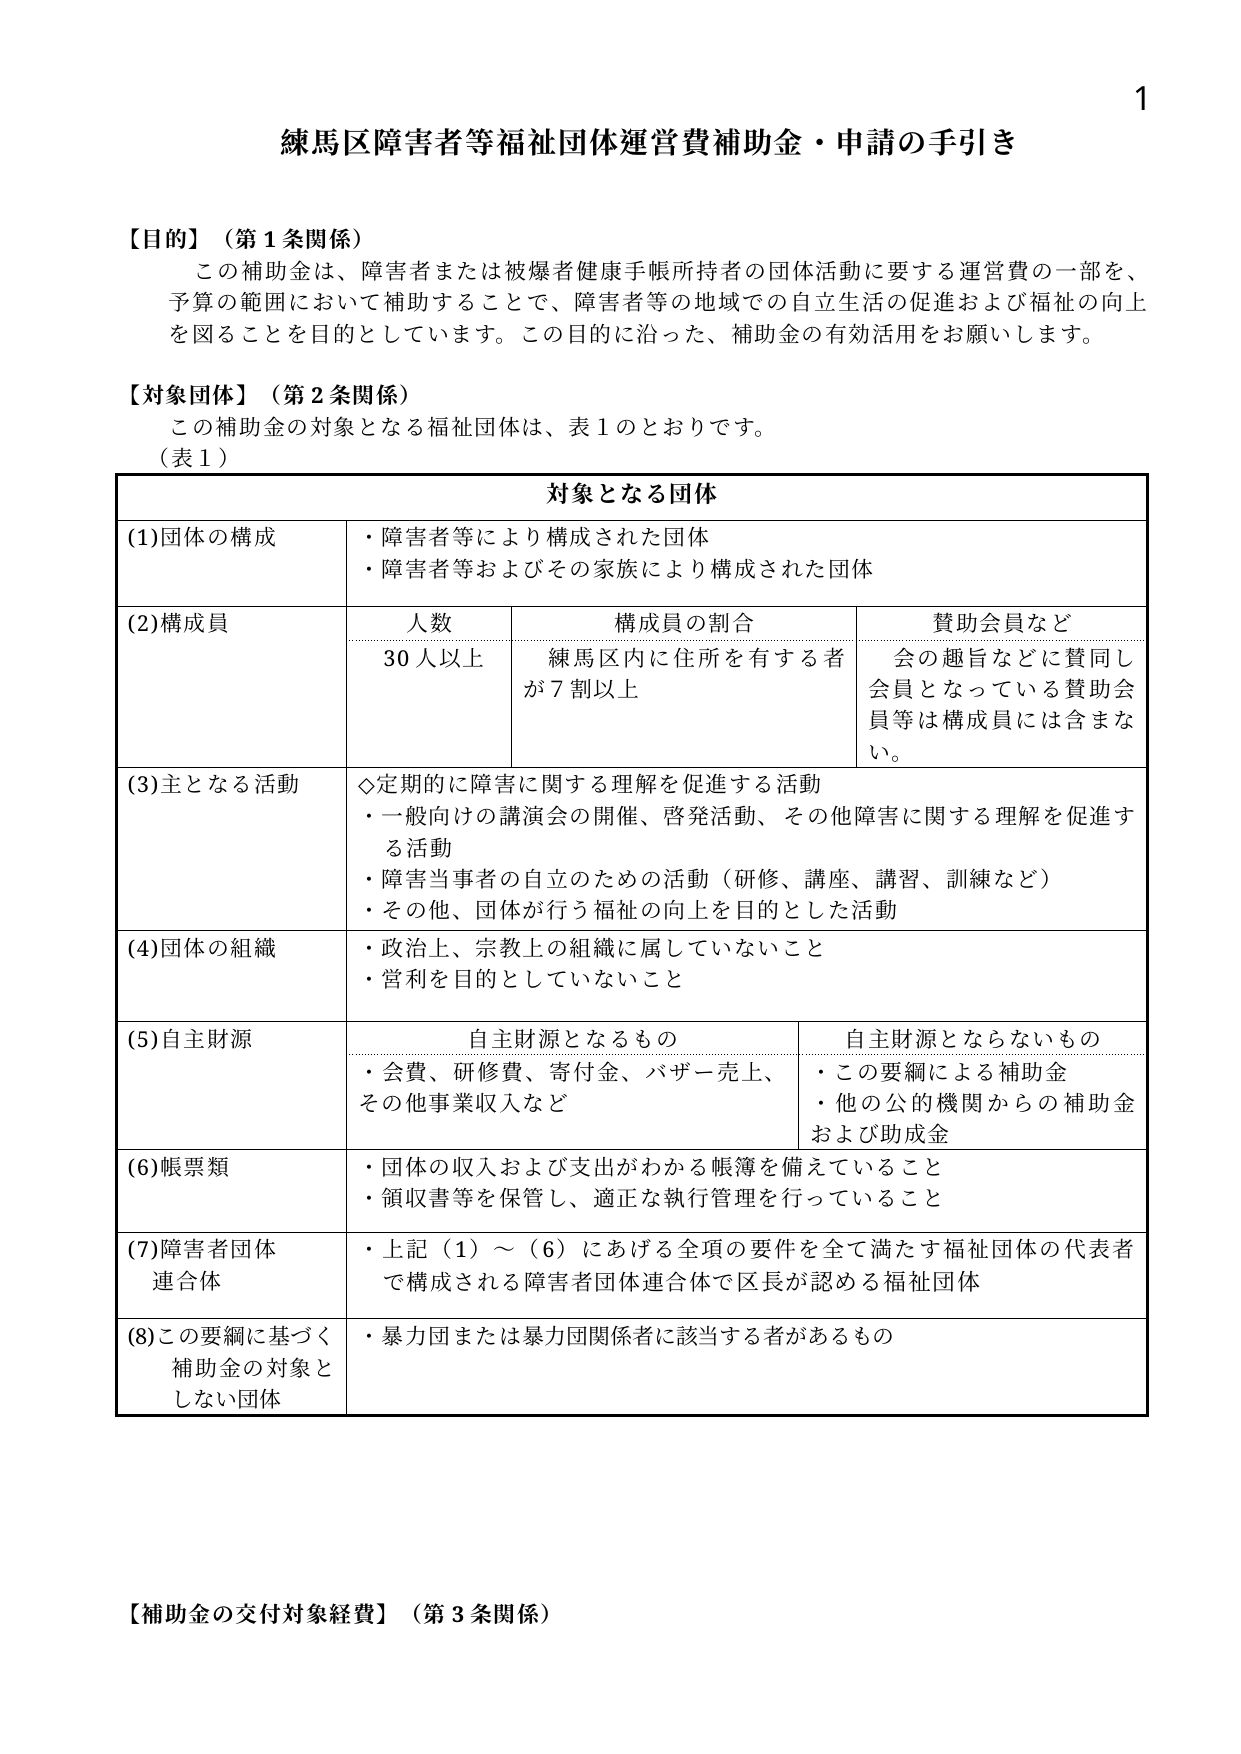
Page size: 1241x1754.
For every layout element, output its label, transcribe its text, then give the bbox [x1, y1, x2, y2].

table_cell ・障害者等により構成された団体 ・障害者等およびその家族により構成された団体 [347, 521, 1146, 606]
table_cell 自主財源とならないもの [799, 1022, 1146, 1054]
table_cell 30人以上 [347, 640, 511, 767]
text 【対象団体】（第2条関係） [118, 378, 1152, 410]
text （表１） [148, 442, 1152, 473]
table_cell ・団体の収入および支出がわかる帳簿を備えていること ・領収書等を保管し、適正な執行管理を行っていること [347, 1150, 1146, 1232]
table_cell 人数 [347, 607, 511, 640]
table_cell ・暴力団または暴力団関係者に該当する者があるもの [347, 1319, 1146, 1414]
table_cell ・政治上、宗教上の組織に属していないこと ・営利を目的としていないこと [347, 931, 1146, 1021]
table_cell ◇定期的に障害に関する理解を促進する活動 ・一般向けの講演会の開催、啓発活動、その他障害に関する理解を促進する活動 ・障害当事者の自立のための活動（研修、講座、講習、訓練など） ・その他、団体が行う福祉の向上を目的とした活動 [347, 768, 1146, 930]
table_cell (1)団体の構成 [118, 521, 346, 606]
table_cell (6)帳票類 [118, 1150, 346, 1232]
table_cell (5)自主財源 [118, 1022, 346, 1149]
table_cell 自主財源となるもの [347, 1022, 798, 1054]
text 【補助金の交付対象経費】（第3条関係） [118, 1598, 1152, 1629]
table_cell (4)団体の組織 [118, 931, 346, 1021]
table_cell 構成員の割合 [512, 607, 856, 640]
table_header 対象となる団体 [118, 476, 1146, 519]
table_cell (3)主となる活動 [118, 768, 346, 930]
text 【目的】（第1条関係） [118, 222, 1152, 254]
table_cell (7)障害者団体 連合体 [118, 1233, 346, 1318]
table_cell 賛助会員など [857, 607, 1146, 640]
table_cell ・この要綱による補助金 ・他の公的機関からの補助金および助成金 [799, 1054, 1146, 1149]
table_cell 会の趣旨などに賛同し会員となっている賛助会員等は構成員には含まない。 [857, 640, 1146, 767]
text 練馬区障害者等福祉団体運営費補助金・申請の手引き [148, 120, 1152, 162]
table_cell (2)構成員 [118, 607, 346, 767]
table_cell ・会費、研修費、寄付金、バザー売上、その他事業収入など [347, 1054, 798, 1149]
table_cell 練馬区内に住所を有する者が７割以上 [512, 640, 856, 767]
table_cell (8)この要綱に基づく補助金の対象としない団体 [118, 1319, 346, 1414]
table_cell ・上記（1）～（6）にあげる全項の要件を全て満たす福祉団体の代表者で構成される障害者団体連合体で区長が認める福祉団体 [347, 1233, 1146, 1318]
text この補助金の対象となる福祉団体は、表１のとおりです。 [143, 410, 1152, 442]
text この補助金は、障害者または被爆者健康手帳所持者の団体活動に要する運営費の一部を、予算の範囲において補助することで、障害者等の地域での自立生活の促進および福祉の向上を図ることを目的としています。この目的に沿った、補助金の有効活用をお願いします。 [168, 254, 1152, 348]
